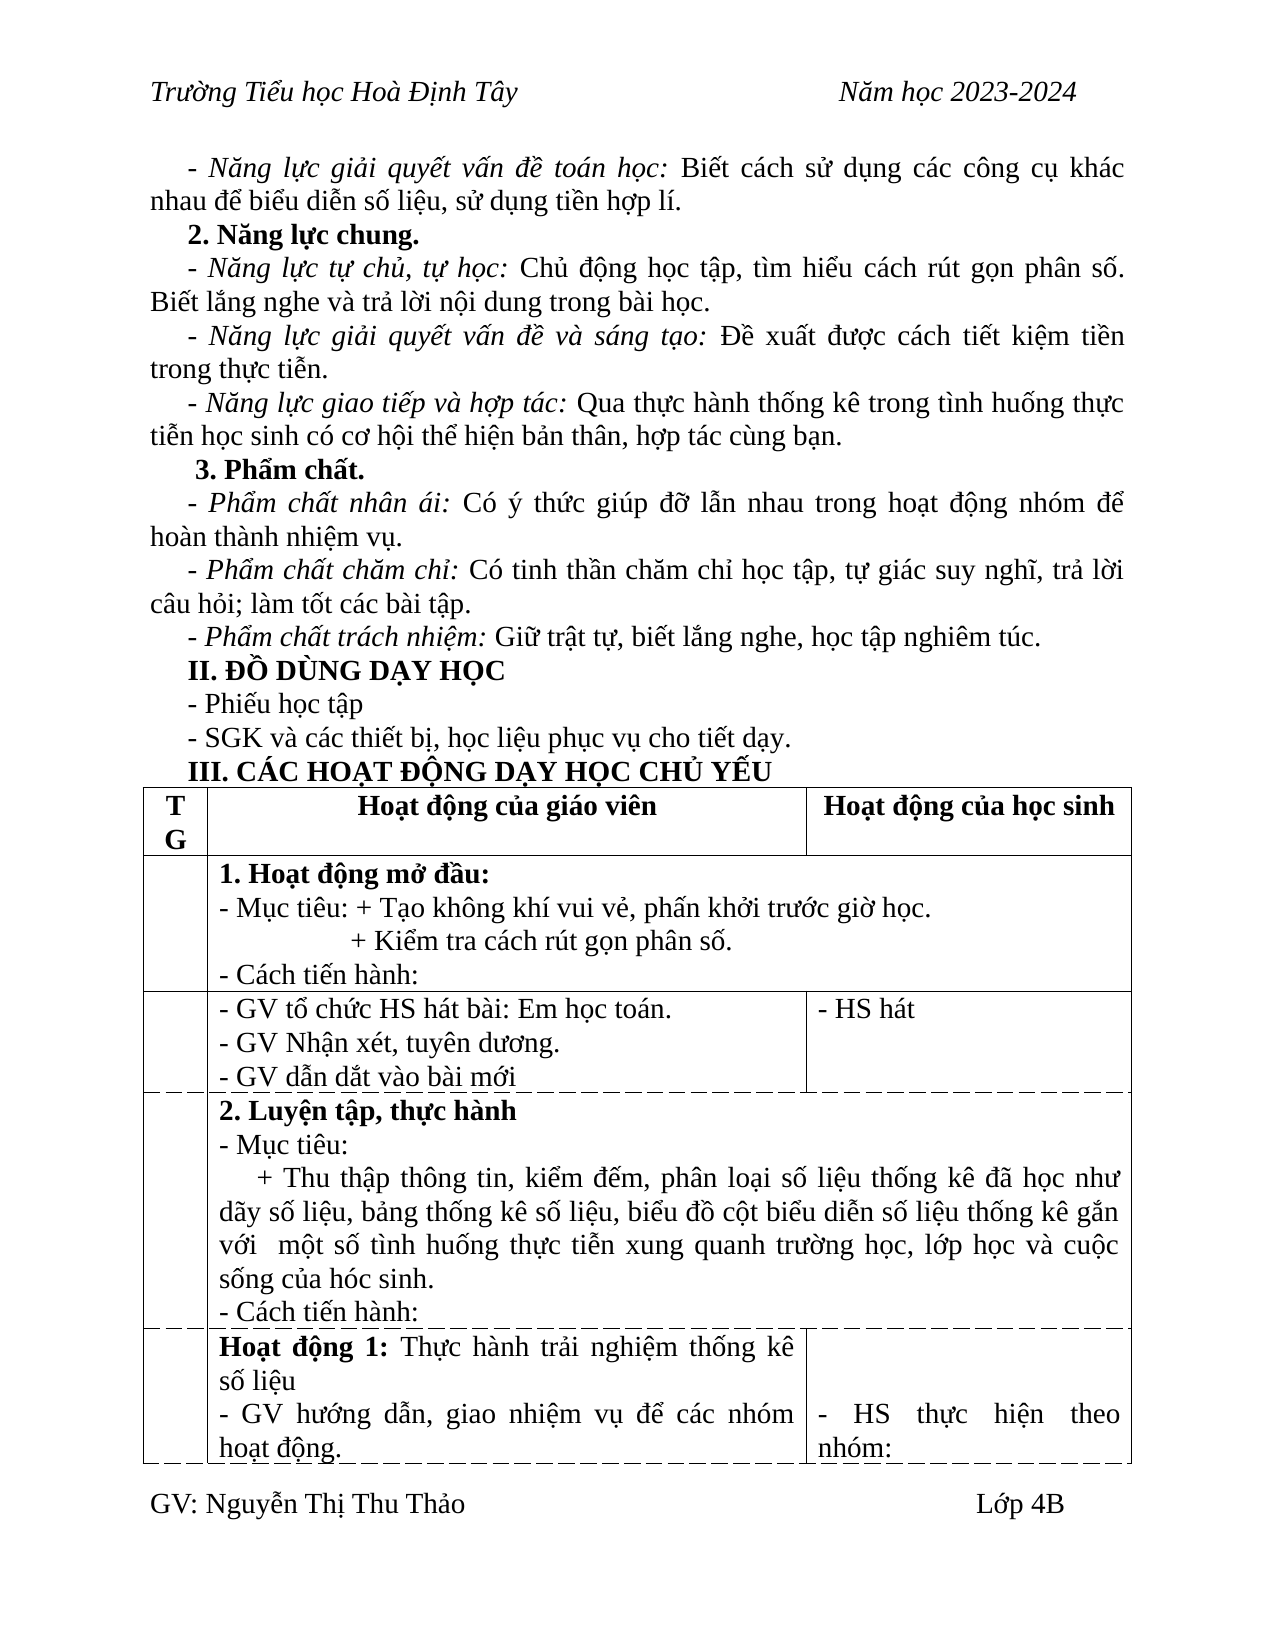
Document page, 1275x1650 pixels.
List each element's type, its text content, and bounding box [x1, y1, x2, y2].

text - Năng lực giao tiếp và hợp tác: Qua thực hành thống kê trong tình huống thực tiễn học sinh có cơ hội thể hiện bản thân, hợp tác cùng bạn. [150, 385, 1125, 452]
table_header TG [144, 788, 207, 855]
text III. CÁC HOẠT ĐỘNG DẠY HỌC CHỦ YẾU [150, 754, 1125, 787]
text - SGK và các thiết bị, học liệu phục vụ cho tiết dạy. [150, 720, 1125, 754]
text 2. Năng lực chung. [150, 217, 1125, 251]
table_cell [807, 1328, 1131, 1463]
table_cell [208, 1328, 806, 1463]
text - Năng lực giải quyết vấn đề toán học: Biết cách sử dụng các công cụ khác nhau để biểu diễn số liệu, sử dụng tiền hợp lí. [150, 150, 1125, 217]
text - Phẩm chất nhân ái: Có ý thức giúp đỡ lẫn nhau trong hoạt động nhóm để hoàn thành nhiệm vụ. [150, 485, 1125, 552]
table_cell [144, 992, 207, 1092]
table_cell - HS hát [807, 992, 1131, 1092]
table_cell 1. Hoạt động mở đầu: - Mục tiêu: + Tạo không khí vui vẻ, phấn khởi trước giờ học. + Kiểm tra cách rút gọn phân số. - Cách tiến hành: [208, 856, 1131, 991]
table_header Hoạt động của học sinh [807, 788, 1131, 855]
table_header Hoạt động của giáo viên [208, 788, 806, 855]
text - Phẩm chất trách nhiệm: Giữ trật tự, biết lắng nghe, học tập nghiêm túc. [150, 619, 1125, 653]
table_cell [144, 1092, 207, 1328]
text - Phẩm chất chăm chỉ: Có tinh thần chăm chỉ học tập, tự giác suy nghĩ, trả lời câu hỏi; làm tốt các bài tập. [150, 552, 1125, 619]
text II. ĐỒ DÙNG DẠY HỌC [150, 653, 1125, 687]
table_cell 2. Luyện tập, thực hành - Mục tiêu: + Thu thập thông tin, kiểm đếm, phân loại số liệu thống kê đã học như dãy số liệu, bảng thống kê số liệu, biểu đồ cột biểu diễn số liệu thống kê gắn với một số tình huống thực tiễn xung quanh trường học, lớp học và cuộc sống của hóc sinh. - Cách tiến hành: [208, 1092, 1131, 1328]
table_cell [144, 856, 207, 991]
text - Phiếu học tập [150, 687, 1125, 720]
text - Năng lực giải quyết vấn đề và sáng tạo: Đề xuất được cách tiết kiệm tiền trong thực tiễn. [150, 318, 1125, 385]
text 3. Phẩm chất. [150, 452, 1125, 485]
text - Năng lực tự chủ, tự học: Chủ động học tập, tìm hiểu cách rút gọn phân số. Biết lắng nghe và trả lời nội dung trong bài học. [150, 251, 1125, 318]
table_cell - GV tổ chức HS hát bài: Em học toán. - GV Nhận xét, tuyên dương. - GV dẫn dắt vào bài mới [208, 992, 806, 1092]
table_cell [144, 1328, 207, 1463]
